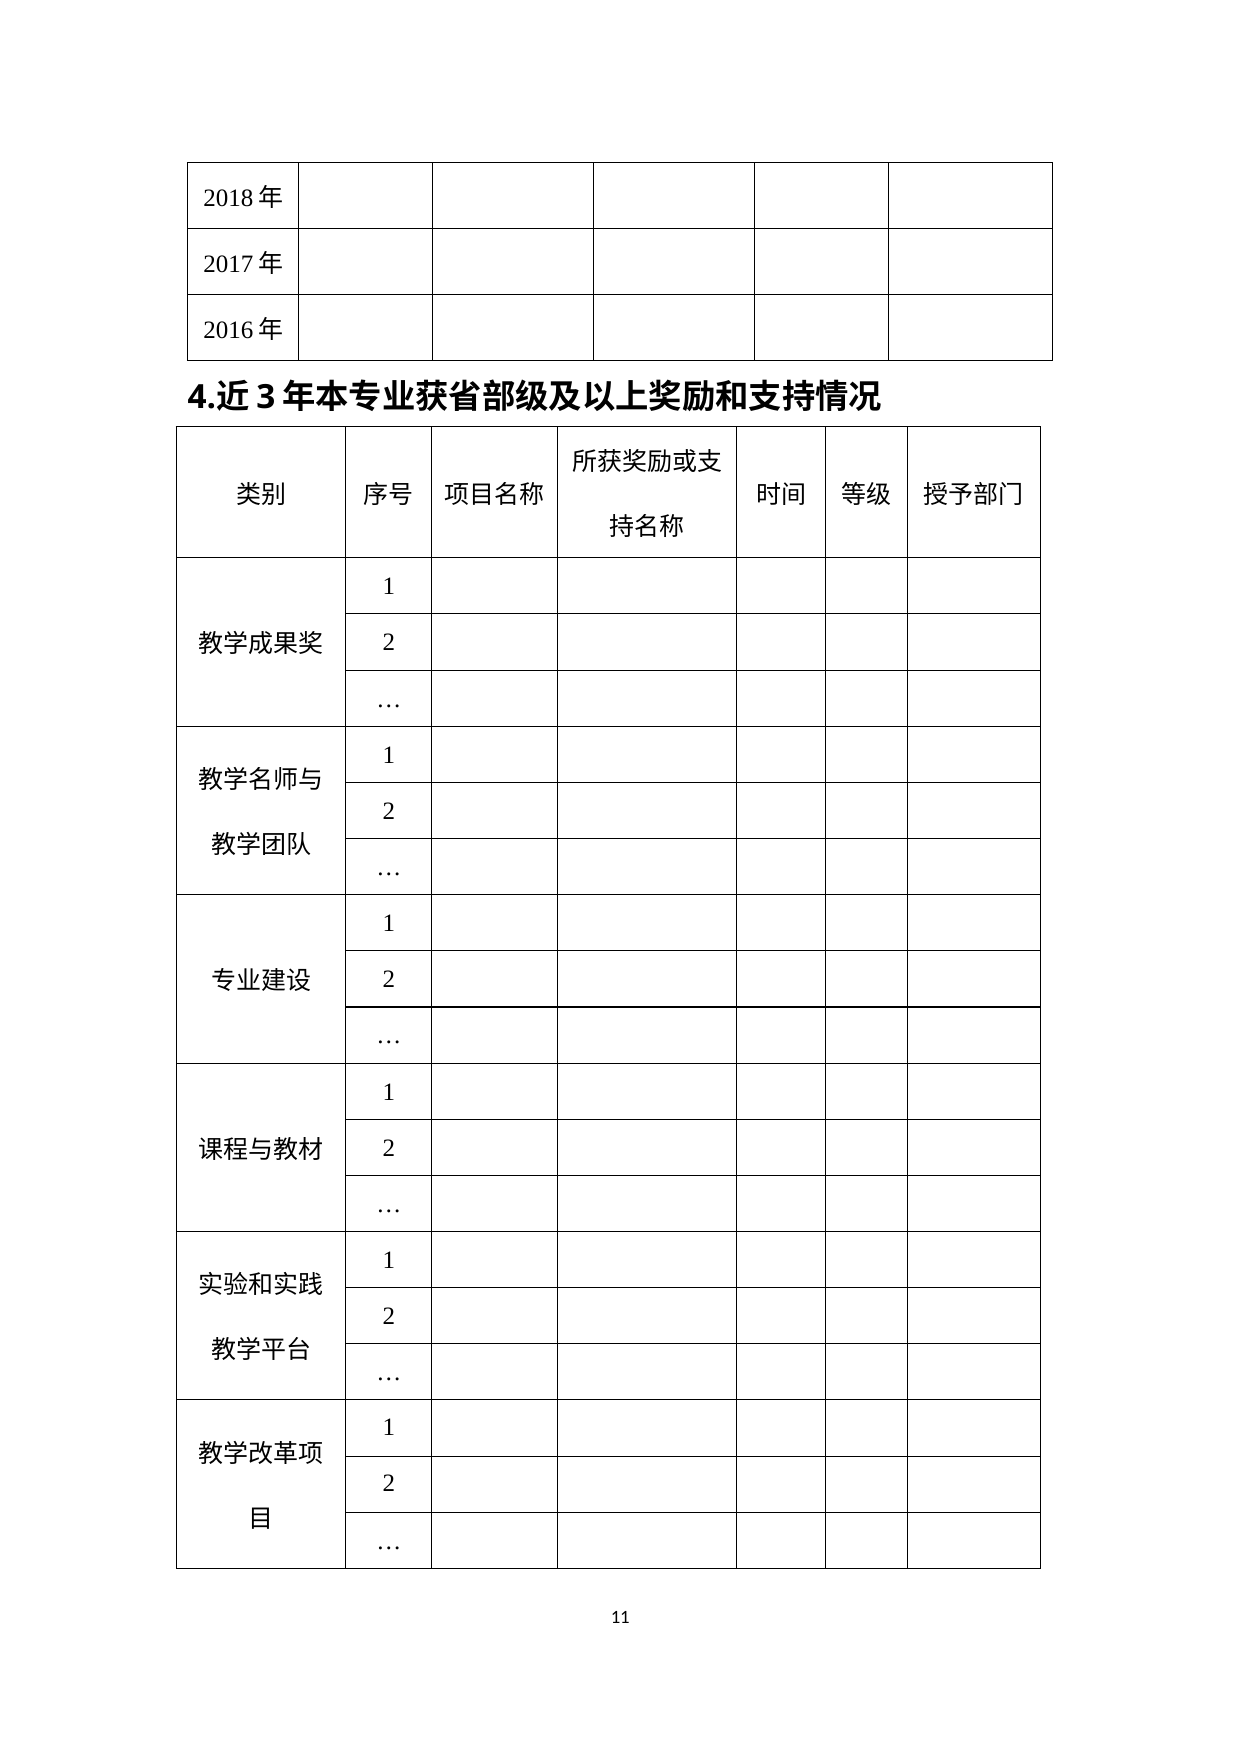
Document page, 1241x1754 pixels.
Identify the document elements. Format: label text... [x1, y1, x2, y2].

table_cell 实验和实践 教学平台 [177, 1232, 345, 1399]
table_cell [558, 951, 736, 1006]
table_cell [826, 1008, 907, 1062]
table_cell [755, 229, 888, 294]
table_header 类别 [177, 427, 345, 557]
table_cell [737, 558, 825, 613]
table_cell 教学名师与 教学团队 [177, 727, 345, 894]
table_cell [432, 951, 557, 1006]
table_cell [558, 1064, 736, 1119]
table_cell [737, 1232, 825, 1287]
table_cell … [346, 839, 431, 894]
table_cell [432, 1513, 557, 1568]
table_cell [908, 671, 1040, 726]
table_cell [755, 295, 888, 360]
table_cell [737, 1344, 825, 1399]
table_cell [826, 839, 907, 894]
table_header 所获奖励或支持名称 [558, 427, 736, 557]
table_cell [558, 671, 736, 726]
table_cell 1 [346, 895, 431, 950]
table_cell [908, 1288, 1040, 1343]
table_cell [558, 1400, 736, 1456]
table_cell … [346, 1176, 431, 1231]
table_cell 2 [346, 1457, 431, 1512]
table_cell [558, 895, 736, 950]
table_cell [826, 1120, 907, 1175]
table_cell [755, 163, 888, 228]
table_cell [558, 783, 736, 838]
table_cell [558, 1176, 736, 1231]
table_cell [737, 1457, 825, 1512]
table_cell [737, 671, 825, 726]
table_cell [908, 1344, 1040, 1399]
table_cell [826, 1344, 907, 1399]
table_cell [908, 839, 1040, 894]
table_cell [826, 783, 907, 838]
table_cell [432, 1176, 557, 1231]
table_cell [826, 951, 907, 1006]
table_cell [432, 1064, 557, 1119]
table_cell [908, 1400, 1040, 1456]
table_cell [737, 1120, 825, 1175]
table_cell [432, 1344, 557, 1399]
table_cell [737, 727, 825, 782]
table_cell [432, 1288, 557, 1343]
table_cell [826, 895, 907, 950]
table_cell [908, 1513, 1040, 1568]
table_cell 1 [346, 727, 431, 782]
table_cell [558, 1120, 736, 1175]
table_cell [737, 1176, 825, 1231]
table_cell [826, 671, 907, 726]
table_cell [889, 295, 1052, 360]
table_cell … [346, 1008, 431, 1062]
table_cell [299, 163, 432, 228]
table_cell 2 [346, 951, 431, 1006]
table_cell [908, 1120, 1040, 1175]
table_cell 2 [346, 783, 431, 838]
table_cell [737, 783, 825, 838]
table_cell 2018年 [188, 163, 298, 228]
table_cell [908, 895, 1040, 950]
table_cell … [346, 1513, 431, 1568]
table_cell … [346, 671, 431, 726]
table_cell [432, 1008, 557, 1062]
table_cell 专业建设 [177, 895, 345, 1062]
table_cell [826, 1400, 907, 1456]
table_cell [432, 1400, 557, 1456]
table_cell 1 [346, 1400, 431, 1456]
table_cell [299, 229, 432, 294]
table_cell [737, 1064, 825, 1119]
table_cell [558, 1457, 736, 1512]
table_cell [432, 1120, 557, 1175]
table_cell 2017年 [188, 229, 298, 294]
table_cell [433, 163, 593, 228]
table_header 序号 [346, 427, 431, 557]
table_cell [826, 1457, 907, 1512]
table_cell [826, 1176, 907, 1231]
table_cell 2 [346, 1288, 431, 1343]
text 4.近3年本专业获省部级及以上奖励和支持情况 [187, 361, 1053, 426]
table_header 授予部门 [908, 427, 1040, 557]
table_cell [826, 614, 907, 669]
table_header 等级 [826, 427, 907, 557]
table_cell [558, 1344, 736, 1399]
table_cell [558, 1008, 736, 1062]
table_cell … [346, 1344, 431, 1399]
table_cell [737, 1008, 825, 1062]
table_cell [433, 229, 593, 294]
table_cell [558, 614, 736, 669]
table_cell [737, 1400, 825, 1456]
table_cell [737, 614, 825, 669]
table_cell [737, 839, 825, 894]
table_cell [432, 839, 557, 894]
table_cell [558, 727, 736, 782]
table_cell 课程与教材 [177, 1064, 345, 1231]
table_cell [908, 614, 1040, 669]
table_cell [594, 295, 754, 360]
table_cell 1 [346, 558, 431, 613]
table_cell [432, 1457, 557, 1512]
table_cell [908, 558, 1040, 613]
table_cell [737, 951, 825, 1006]
table_cell [737, 1513, 825, 1568]
table_cell [558, 558, 736, 613]
table_cell [558, 1288, 736, 1343]
table_cell 教学成果奖 [177, 558, 345, 726]
table_cell [737, 1288, 825, 1343]
table_cell [908, 1008, 1040, 1062]
table_cell [594, 229, 754, 294]
table_cell [432, 895, 557, 950]
table_cell [826, 727, 907, 782]
table_cell [826, 1064, 907, 1119]
table_cell [558, 839, 736, 894]
table_cell [826, 1288, 907, 1343]
table_cell 2 [346, 614, 431, 669]
table_cell [558, 1513, 736, 1568]
table_cell [432, 1232, 557, 1287]
table_cell [908, 1064, 1040, 1119]
table_cell [594, 163, 754, 228]
table_cell [432, 671, 557, 726]
table_cell [908, 951, 1040, 1006]
table_cell 1 [346, 1064, 431, 1119]
table_cell [433, 295, 593, 360]
table_cell [908, 783, 1040, 838]
table_cell [299, 295, 432, 360]
table_cell [826, 558, 907, 613]
table_cell 教学改革项目 [177, 1400, 345, 1568]
table_cell [889, 229, 1052, 294]
table_cell [432, 783, 557, 838]
table_cell [826, 1513, 907, 1568]
table_cell [432, 558, 557, 613]
table_header 项目名称 [432, 427, 557, 557]
table_header 时间 [737, 427, 825, 557]
table_cell [908, 1457, 1040, 1512]
table_cell [908, 1176, 1040, 1231]
table_cell [432, 727, 557, 782]
table_cell [432, 614, 557, 669]
table_cell 2016年 [188, 295, 298, 360]
table_cell 1 [346, 1232, 431, 1287]
table_cell [889, 163, 1052, 228]
table_cell 2 [346, 1120, 431, 1175]
table_cell [908, 1232, 1040, 1287]
table_cell [737, 895, 825, 950]
table_cell [908, 727, 1040, 782]
table_cell [558, 1232, 736, 1287]
table_cell [826, 1232, 907, 1287]
